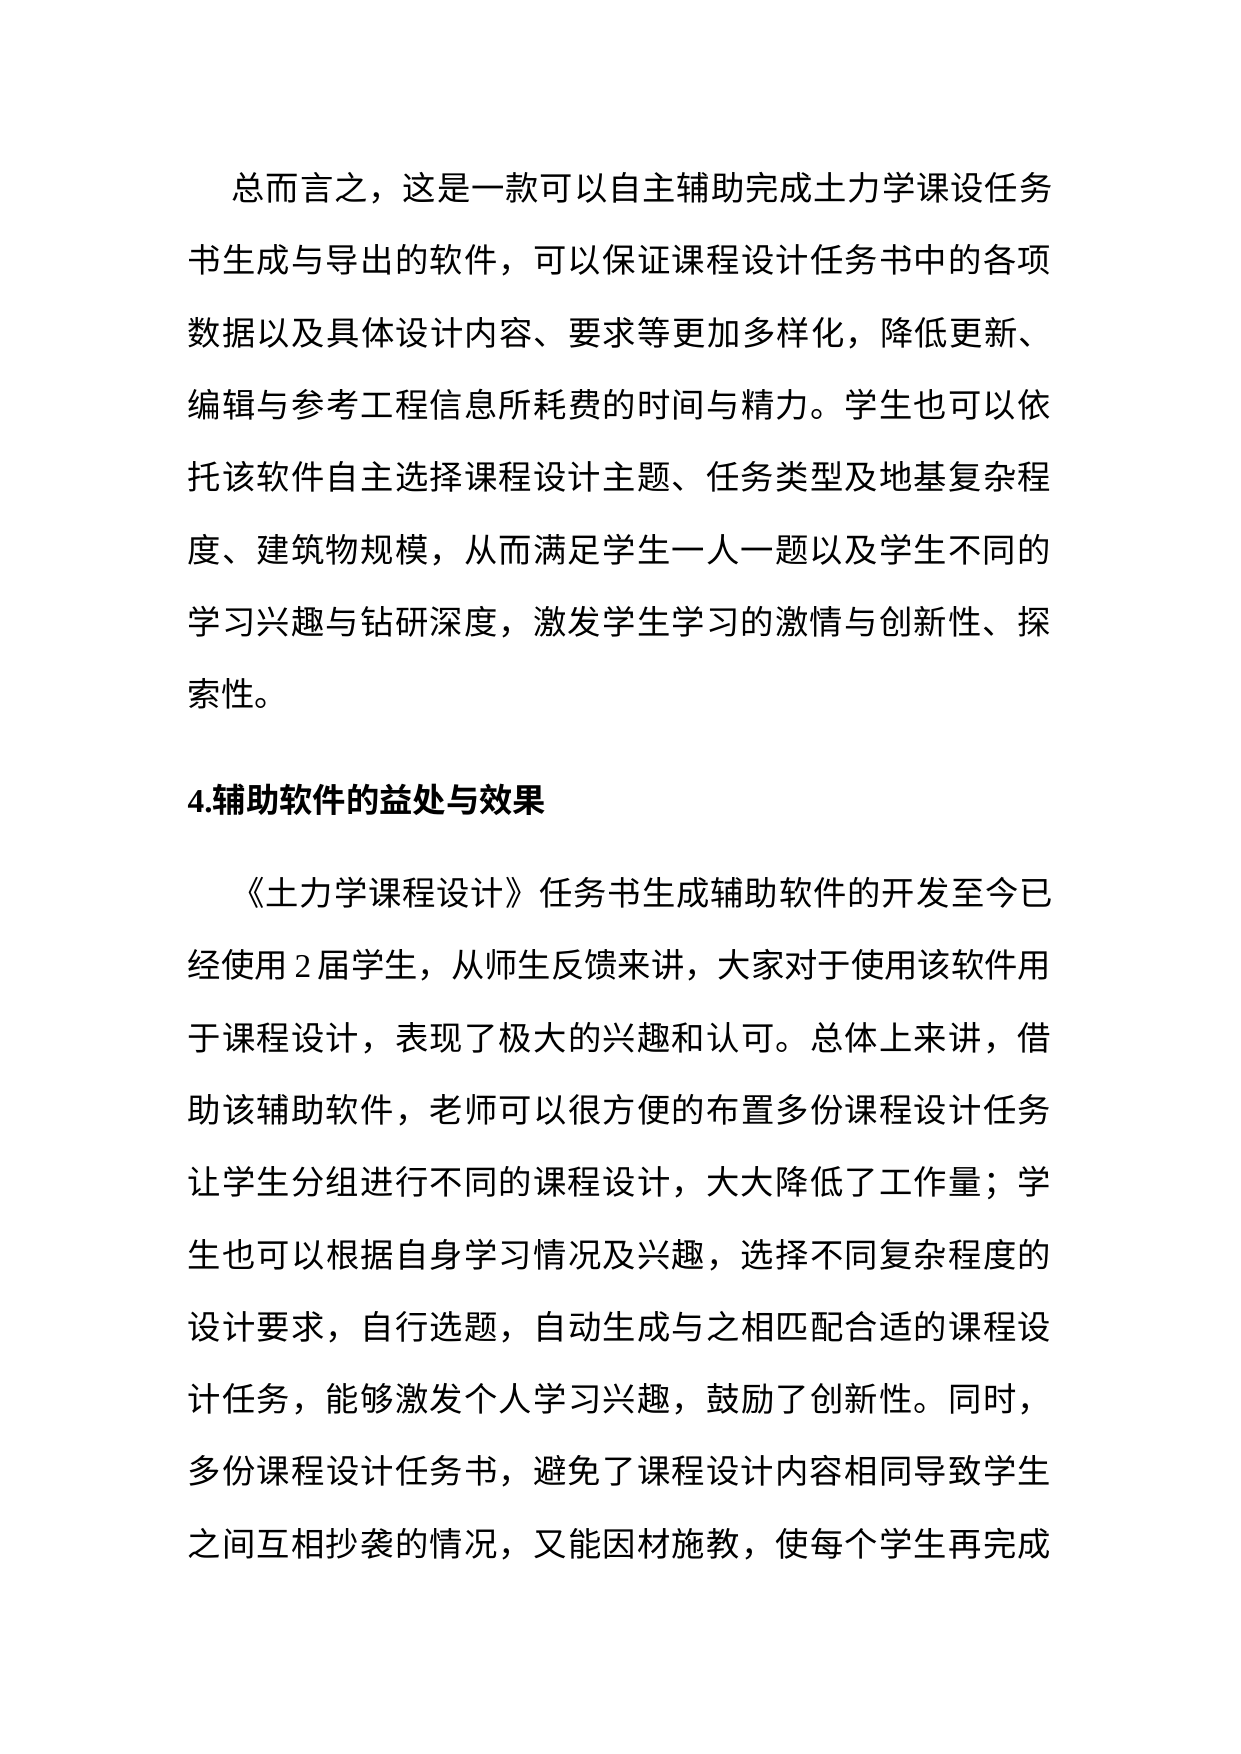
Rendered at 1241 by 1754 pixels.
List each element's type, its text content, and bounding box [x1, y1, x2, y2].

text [187, 867, 1053, 1566]
text 总而言之，这是一款可以自主辅助完成土力学课设任务书生成与导出的软件，可以保证课程设计任务书中的各项数据以及具体设计内容、要求等更加多样化，降低更新、编辑与参考工程信息所耗费的时间与精力。学生也可以依托该软件自主选择课程设计主题、任务类型及地基复杂程度、建筑物规模，从而满足学生一人一题以及学生不同的学习兴趣与钻研深度，激发学生学习的激情与创新性、探索性。 [187, 162, 1053, 716]
subtitle 4.辅助软件的益处与效果 [187, 765, 1053, 830]
